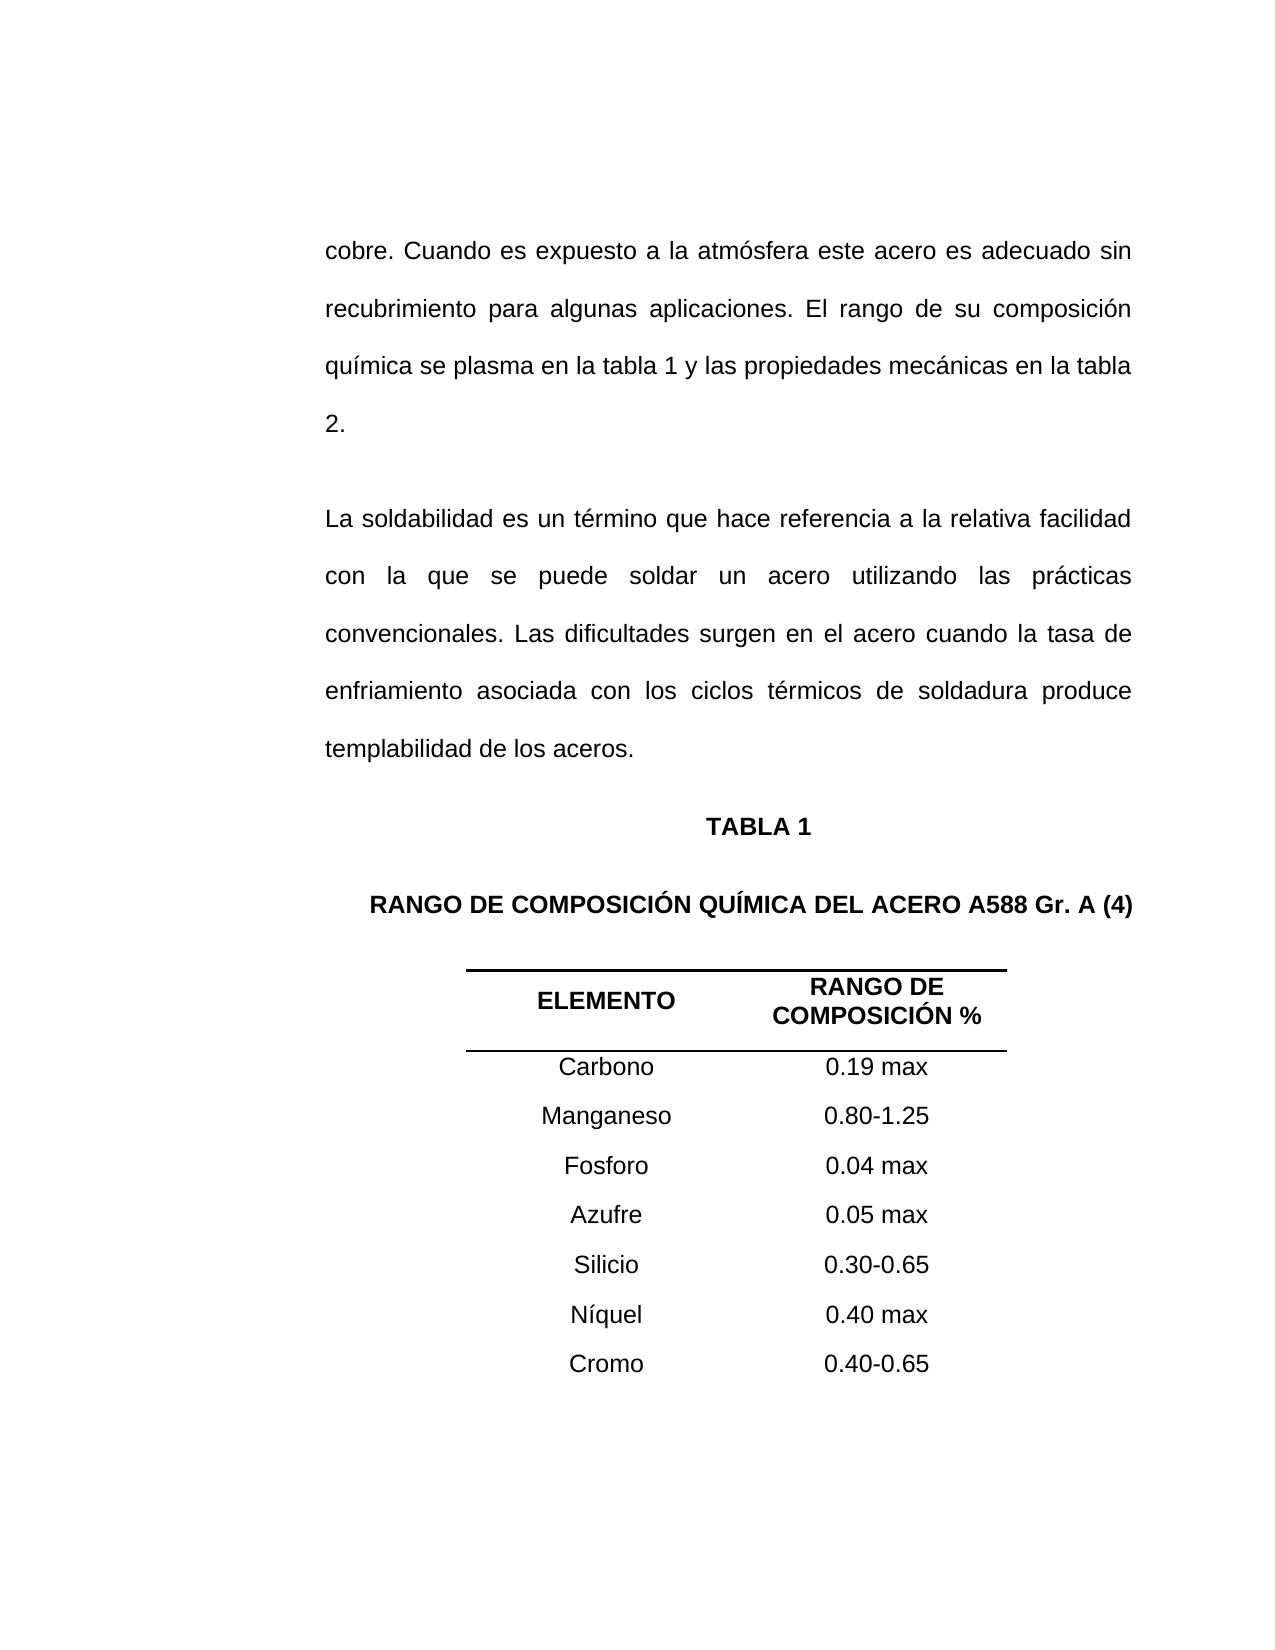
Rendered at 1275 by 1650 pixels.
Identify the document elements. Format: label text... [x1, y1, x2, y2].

table_cell 0.04 max [747, 1151, 1007, 1201]
table_cell Manganeso [466, 1101, 747, 1151]
text La soldabilidad es un término que hace referencia a la relativa facilidad con la que se puede soldar un acero utilizando las prácticas convencionales. Las dificultades surgen en el acero cuando la tasa de enfriamiento asociada con los ciclos térmicos de soldadura produce templabilidad de los aceros. [325, 504, 1133, 762]
table_cell Fosforo [466, 1151, 747, 1201]
table_header ELEMENTO [466, 972, 747, 1050]
table_cell Azufre [466, 1201, 747, 1250]
table_cell 0.40 max [747, 1300, 1007, 1349]
table_cell Silicio [466, 1250, 747, 1300]
text TABLA 1 [384, 812, 1133, 841]
table_cell 0.05 max [747, 1201, 1007, 1250]
table_cell Níquel [466, 1300, 747, 1349]
table_cell 0.30-0.65 [747, 1250, 1007, 1300]
table_cell 0.40-0.65 [747, 1349, 1007, 1399]
text RANGO DE Composición química DEL ACERO A588 Gr. A (4) [369, 890, 1133, 919]
table_cell 0.80-1.25 [747, 1101, 1007, 1151]
table_cell 0.19 max [747, 1052, 1007, 1101]
table_cell Carbono [466, 1052, 747, 1101]
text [325, 236, 1133, 437]
table_cell Cromo [466, 1349, 747, 1399]
table_header RANGO DE COMPOSICIÓN % [747, 972, 1007, 1050]
